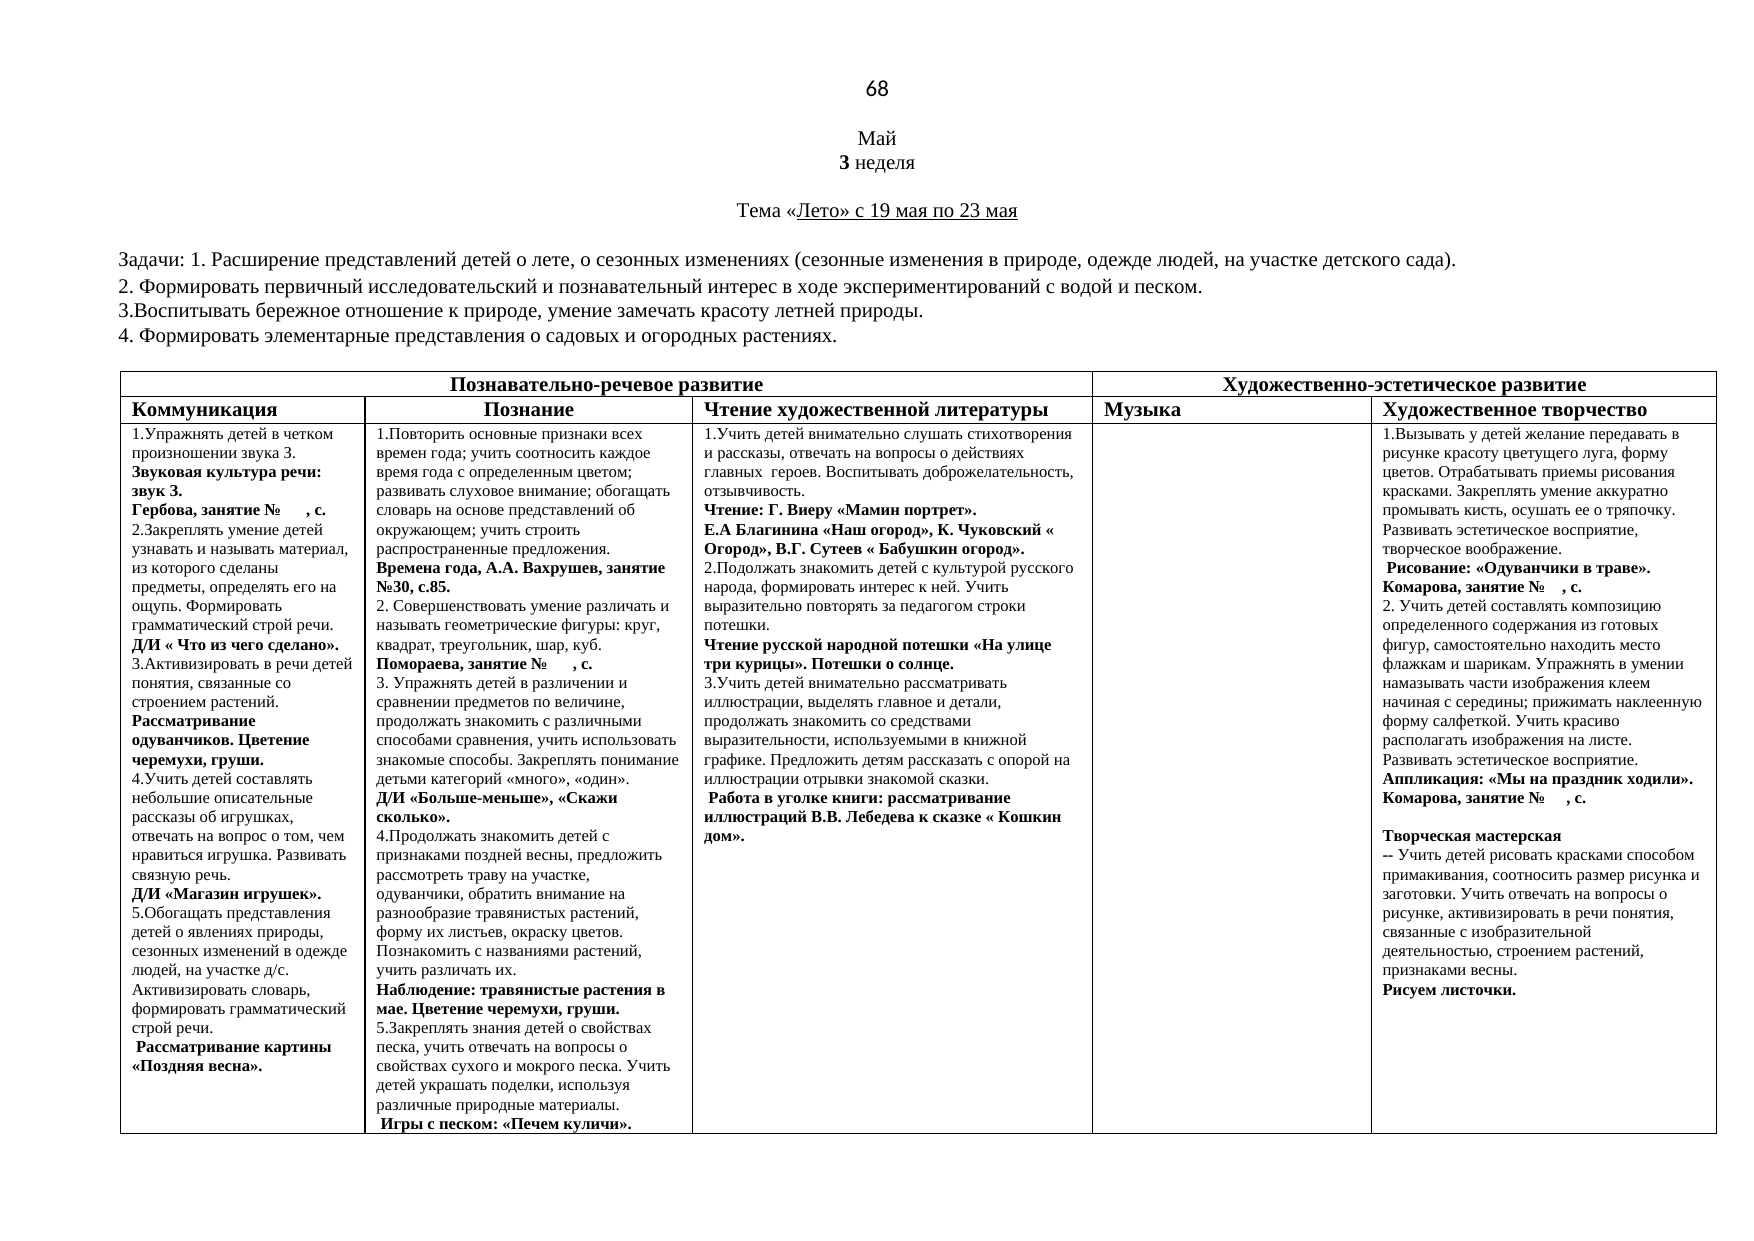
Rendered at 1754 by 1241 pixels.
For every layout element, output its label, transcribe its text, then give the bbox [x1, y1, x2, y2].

table_header Познавательно-речевое развитие [121, 372, 1092, 396]
text 4. Формировать элементарные представления о садовых и огородных растениях. [118, 322, 1636, 347]
table_cell Коммуникация [121, 397, 364, 422]
table_cell Познание [366, 397, 692, 422]
table_cell Художественное творчество [1372, 397, 1716, 422]
text Май [118, 126, 1636, 150]
text 3 неделя [118, 150, 1636, 174]
text 2. Формировать первичный исследовательский и познавательный интерес в ходе экспериментирований с водой и песком. [118, 274, 1636, 298]
text Задачи: 1. Расширение представлений детей о лете, о сезонных изменениях (сезонные изменения в природе, одежде людей, на участке детского сада). [118, 247, 1636, 271]
text 3.Воспитывать бережное отношение к природе, умение замечать красоту летней природы. [118, 298, 1636, 322]
text Тема «Лето» с 19 мая по 23 мая [118, 198, 1636, 222]
table_cell Чтение художественной литературы [693, 397, 1092, 422]
table_cell [1093, 424, 1371, 1133]
table_header Художественно-эстетическое развитие [1093, 372, 1716, 396]
table_cell Музыка [1093, 397, 1371, 422]
